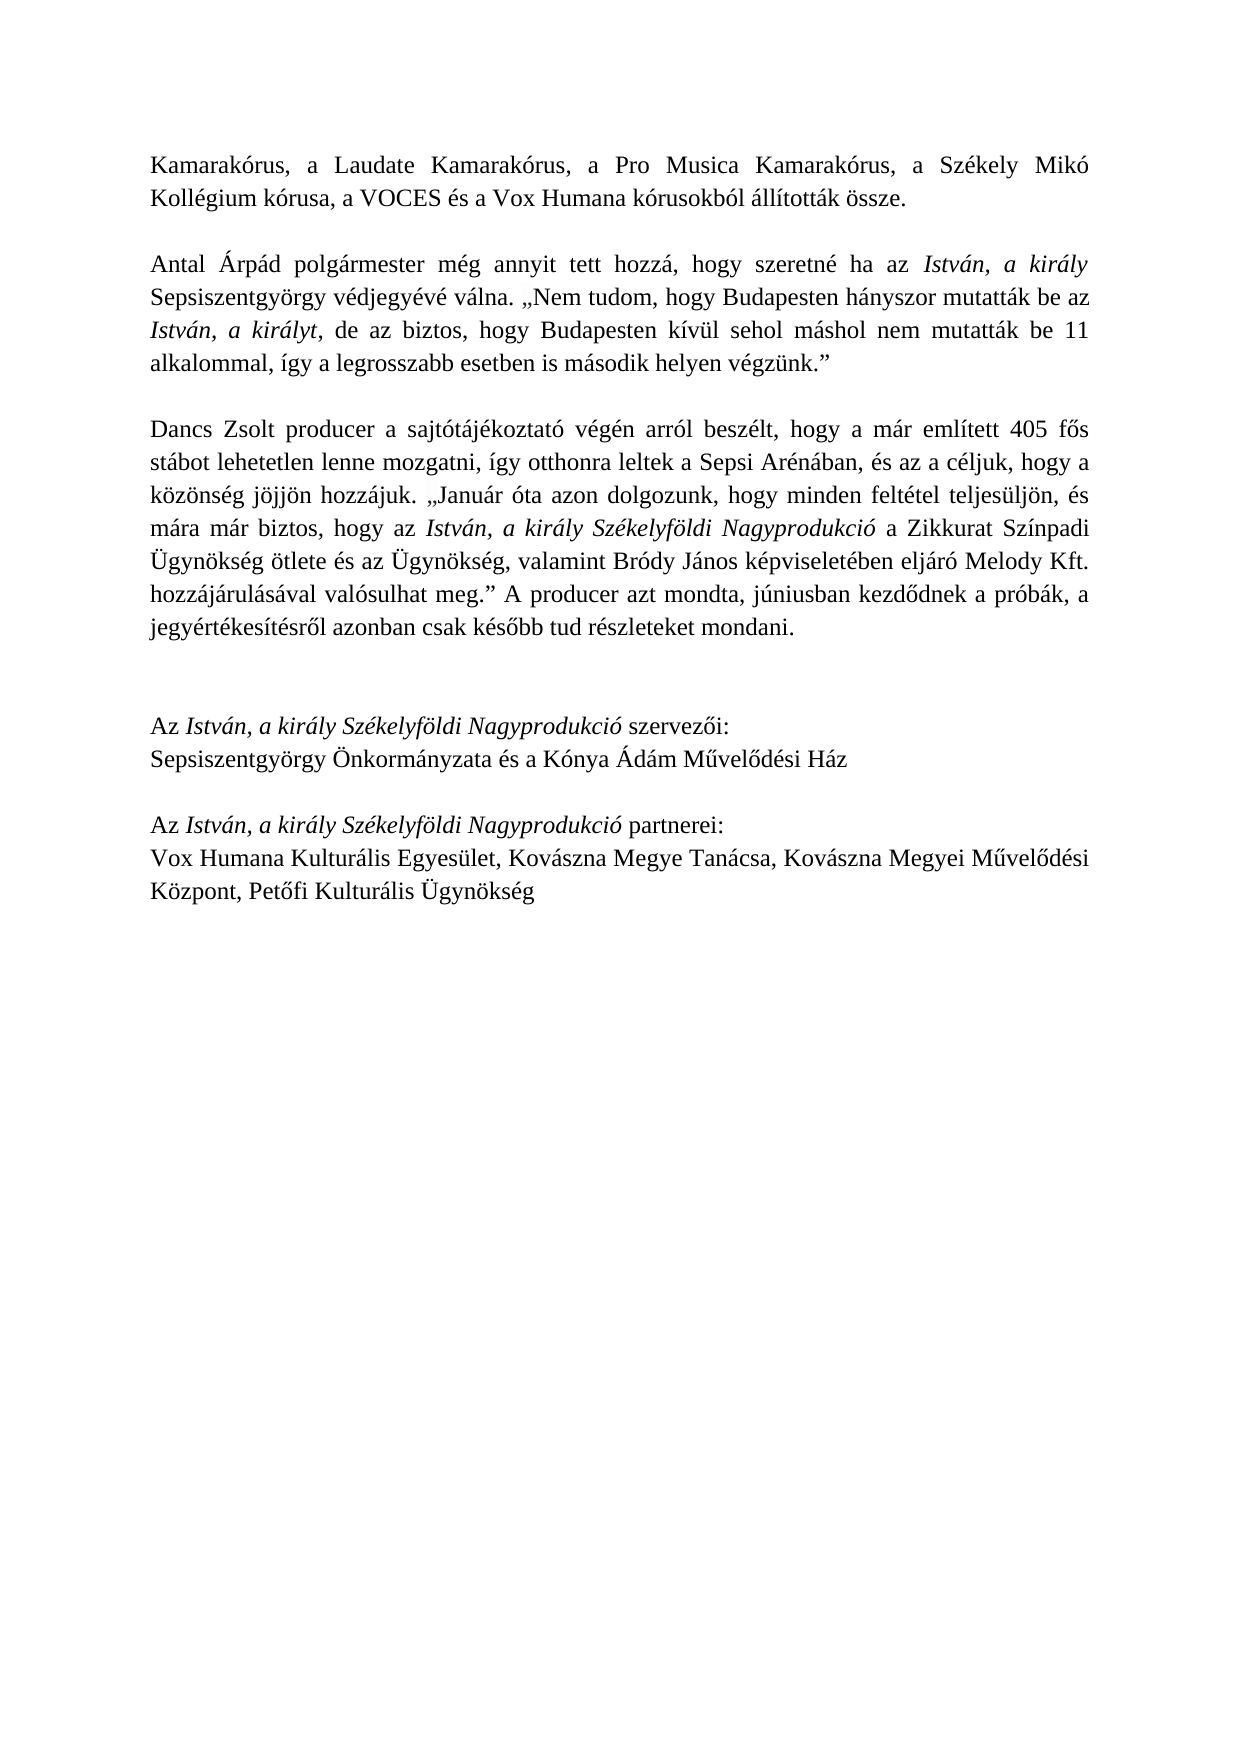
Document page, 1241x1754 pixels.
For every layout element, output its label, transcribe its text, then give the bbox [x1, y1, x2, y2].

text Sepsiszentgyörgy Önkormányzata és a Kónya Ádám Művelődési Ház [150, 744, 1090, 773]
text Az István, a király Székelyföldi Nagyprodukció szervezői: [150, 711, 1090, 740]
text Dancs Zsolt producer a sajtótájékoztató végén arról beszélt, hogy a már említett 405 fős stábot lehetetlen lenne mozgatni, így otthonra leltek a Sepsi Arénában, és az a céljuk, hogy a közönség jöjjön hozzájuk. „Január óta azon dolgozunk, hogy minden feltétel teljesüljön, és mára már biztos, hogy az István, a király Székelyföldi Nagyprodukció a Zikkurat Színpadi Ügynökség ötlete és az Ügynökség, valamint Bródy János képviseletében eljáró Melody Kft. hozzájárulásával valósulhat meg.” A producer azt mondta, júniusban kezdődnek a próbák, a jegyértékesítésről azonban csak később tud részleteket mondani. [150, 414, 1090, 641]
text Antal Árpád polgármester még annyit tett hozzá, hogy szeretné ha az István, a király Sepsiszentgyörgy védjegyévé válna. „Nem tudom, hogy Budapesten hányszor mutatták be az István, a királyt, de az biztos, hogy Budapesten kívül sehol máshol nem mutatták be 11 alkalommal, így a legrosszabb esetben is második helyen végzünk.” [150, 249, 1090, 377]
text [150, 150, 1090, 212]
text Az István, a király Székelyföldi Nagyprodukció partnerei: [150, 810, 1090, 839]
text Vox Humana Kulturális Egyesület, Kovászna Megye Tanácsa, Kovászna Megyei Művelődési Központ, Petőfi Kulturális Ügynökség [150, 843, 1090, 905]
